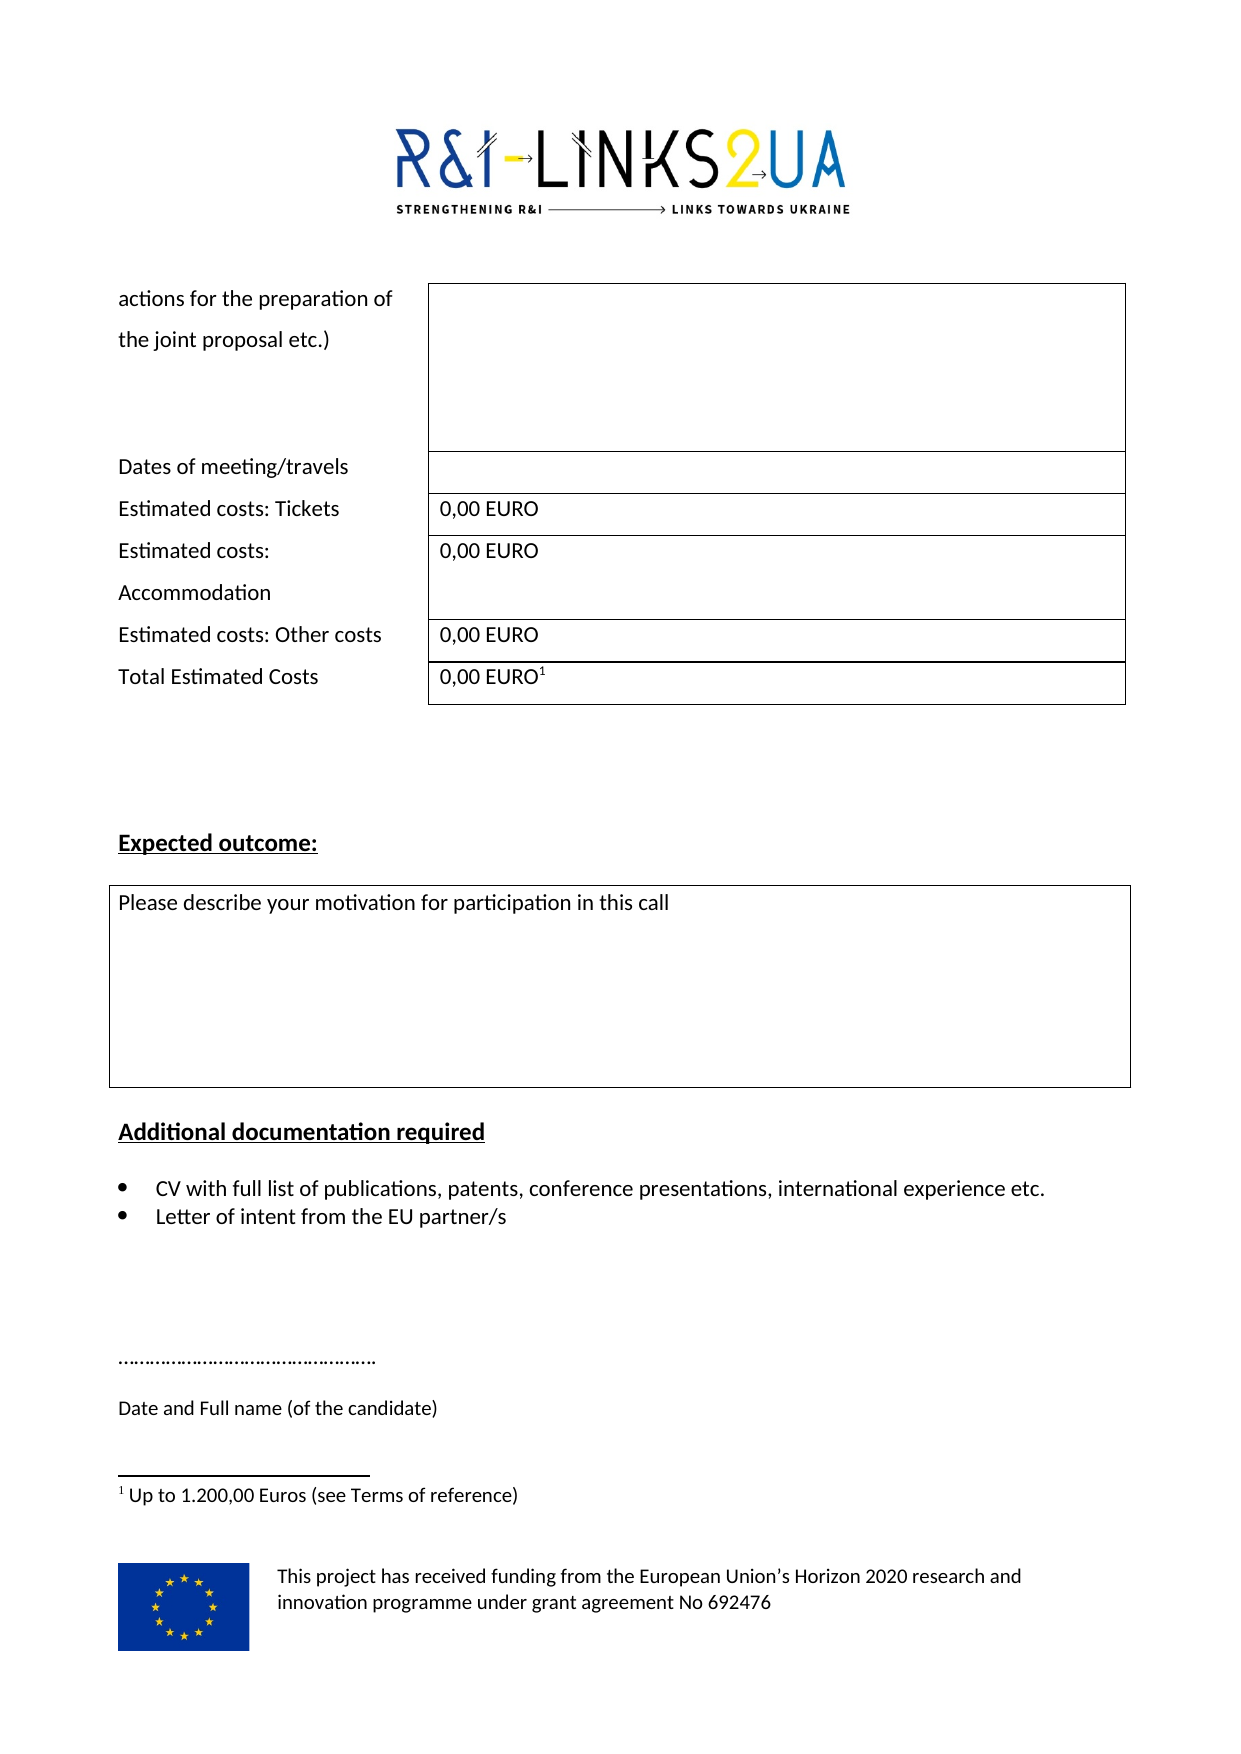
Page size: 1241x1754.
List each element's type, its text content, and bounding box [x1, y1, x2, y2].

table_cell Estimated costs: Other costs [107, 619, 428, 661]
table_cell Estimated costs: Tickets [107, 493, 428, 535]
text Additional documentation required [118, 1116, 1122, 1146]
text Expected outcome: [118, 827, 1122, 857]
table_cell Estimated costs: Accommodation [107, 535, 428, 619]
table_cell [429, 452, 1125, 493]
table_cell 0,00 EURO [429, 663, 1125, 704]
table_cell 0,00 EURO [429, 494, 1125, 535]
table_cell 0,00 EURO [429, 536, 1125, 619]
text …………………………………………. [118, 1342, 1122, 1370]
picture [118, 1563, 250, 1651]
text Please describe your motivation for participation in this call [110, 886, 1130, 916]
text Date and Full name (of the candidate) [118, 1395, 1122, 1421]
table_cell [429, 284, 1125, 451]
list Letter of intent from the EU partner/s [118, 1202, 1122, 1230]
table_cell 0,00 EURO [429, 620, 1125, 661]
table_cell Information of proposed activitiy (place, time, the actions for the preparation of the joint proposal etc.) [107, 283, 428, 451]
table_cell Total Estimated Costs [107, 661, 428, 704]
table_cell Dates of meeting/travels [107, 451, 428, 493]
list CV with full list of publications, patents, conference presentations, international experience etc. [118, 1174, 1122, 1202]
picture [350, 87, 890, 255]
